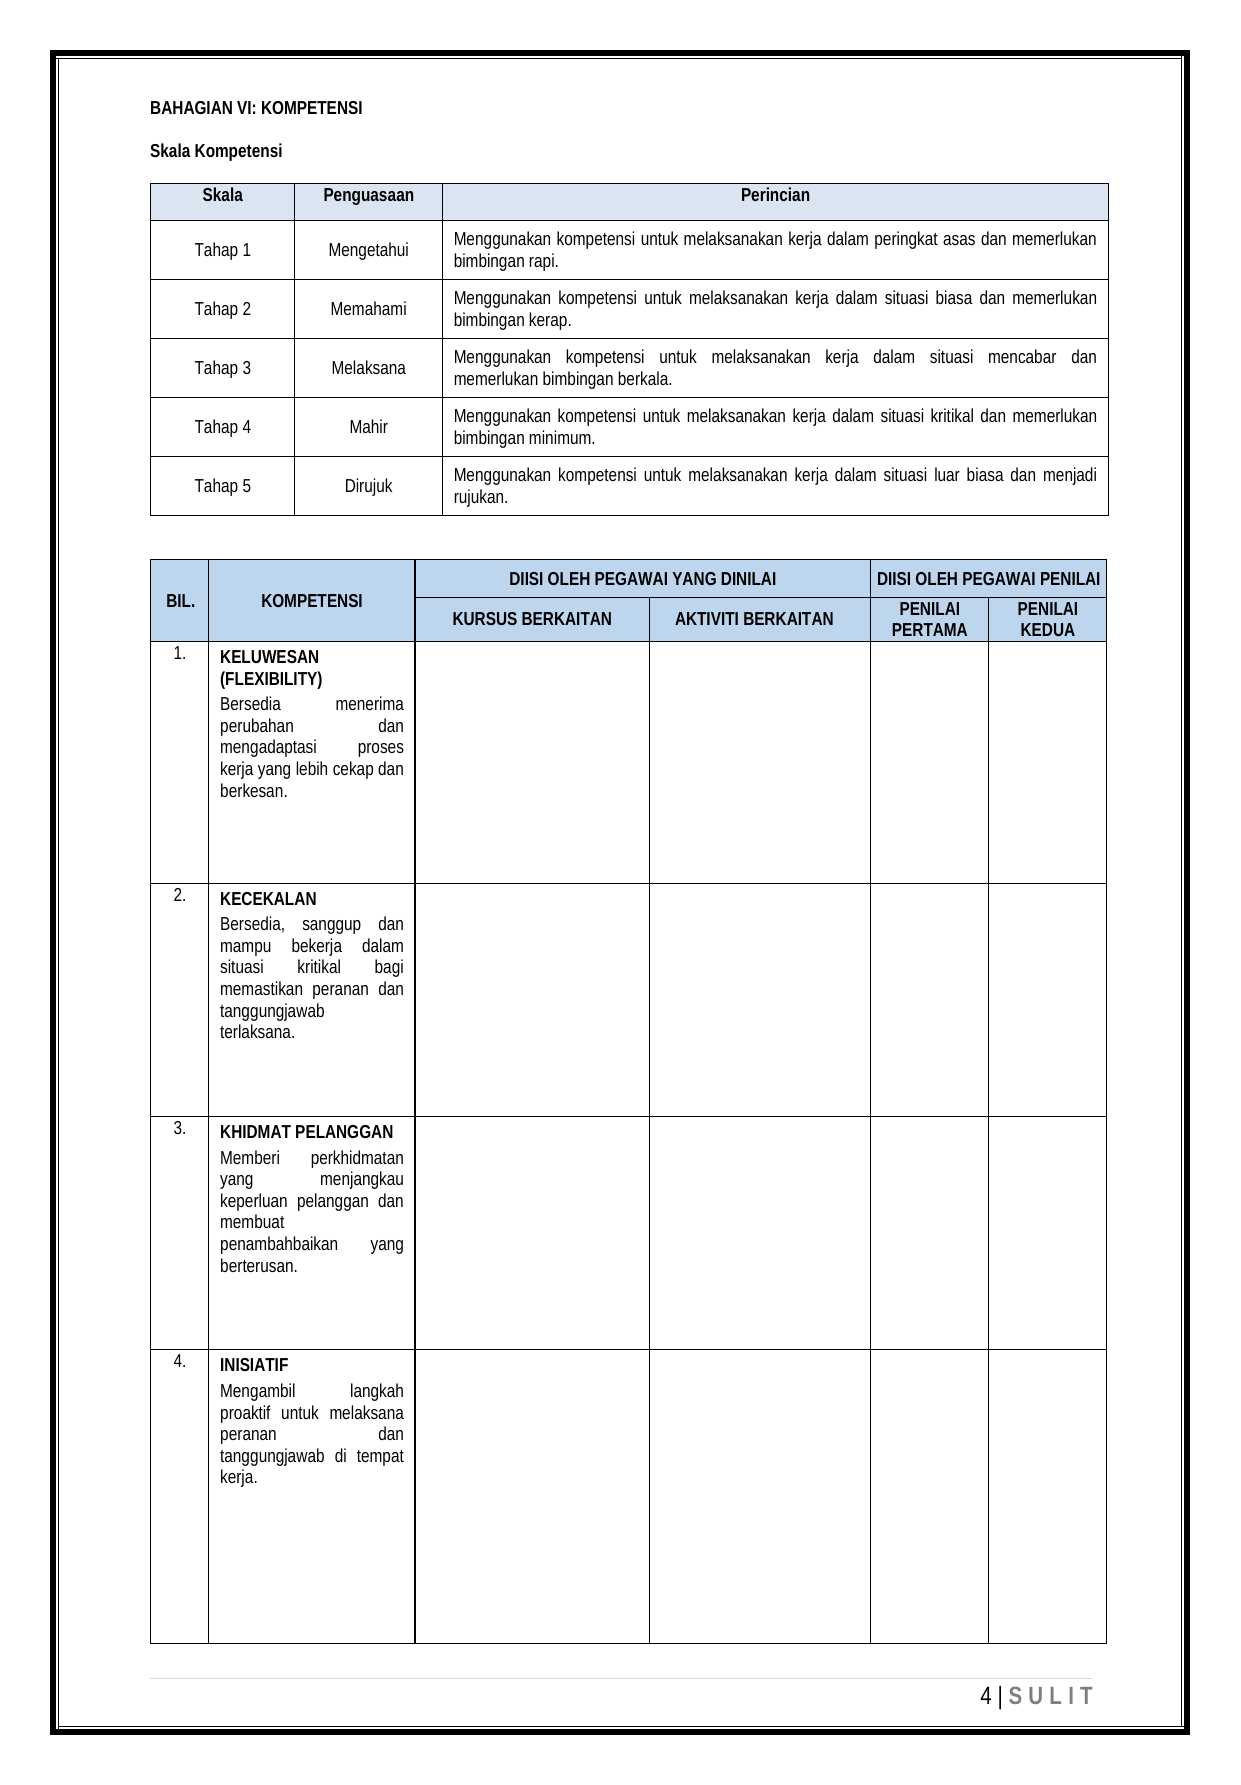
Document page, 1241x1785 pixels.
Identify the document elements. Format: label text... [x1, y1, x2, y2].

table_cell [989, 884, 1106, 1116]
table_cell 3. [151, 1117, 208, 1349]
table_header Perincian [443, 184, 1108, 220]
table_cell [871, 1117, 988, 1349]
table_cell Tahap 3 [151, 339, 294, 397]
table_cell Mengetahui [295, 221, 442, 279]
table_cell KELUWESAN (FLEXIBILITY) Bersedia menerima perubahan dan mengadaptasi proses kerja yang lebih cekap dan berkesan. [209, 642, 414, 882]
table_cell [650, 884, 870, 1116]
table_cell Melaksana [295, 339, 442, 397]
table_cell Tahap 2 [151, 280, 294, 338]
table_cell Menggunakan kompetensi untuk melaksanakan kerja dalam situasi kritikal dan memerlukan bimbingan minimum. [443, 398, 1108, 456]
table_cell AKTIVITI BERKAITAN [650, 598, 870, 641]
table_cell Menggunakan kompetensi untuk melaksanakan kerja dalam situasi mencabar dan memerlukan bimbingan berkala. [443, 339, 1108, 397]
table_cell [416, 642, 649, 882]
table_cell [650, 1350, 870, 1643]
table_cell INISIATIF Mengambil langkah proaktif untuk melaksana peranan dan tanggungjawab di tempat kerja. [209, 1350, 414, 1643]
table_cell Tahap 1 [151, 221, 294, 279]
table_header BIL. [151, 560, 208, 641]
table_cell [989, 642, 1106, 882]
table_cell Menggunakan kompetensi untuk melaksanakan kerja dalam situasi luar biasa dan menjadi rujukan. [443, 457, 1108, 515]
table_cell [650, 642, 870, 882]
table_header Penguasaan [295, 184, 442, 220]
table_cell PENILAI KEDUA [989, 598, 1106, 641]
table_cell [871, 642, 988, 882]
table_cell [989, 1350, 1106, 1643]
table_cell 2. [151, 884, 208, 1116]
table_cell PENILAI PERTAMA [871, 598, 988, 641]
text BAHAGIAN VI: KOMPETENSI [150, 97, 1092, 118]
table_cell Tahap 5 [151, 457, 294, 515]
table_cell [650, 1117, 870, 1349]
table_header DIISI OLEH PEGAWAI YANG DINILAI [416, 560, 870, 597]
table_cell [871, 1350, 988, 1643]
table_cell [871, 884, 988, 1116]
table_cell 4. [151, 1350, 208, 1643]
table_cell Tahap 4 [151, 398, 294, 456]
table_cell Mahir [295, 398, 442, 456]
table_cell Memahami [295, 280, 442, 338]
table_cell KECEKALAN Bersedia, sanggup dan mampu bekerja dalam situasi kritikal bagi memastikan peranan dan tanggungjawab terlaksana. [209, 884, 414, 1116]
table_cell Dirujuk [295, 457, 442, 515]
table_cell [989, 1117, 1106, 1349]
table_header KOMPETENSI [209, 560, 414, 641]
table_cell [416, 884, 649, 1116]
table_cell Menggunakan kompetensi untuk melaksanakan kerja dalam situasi biasa dan memerlukan bimbingan kerap. [443, 280, 1108, 338]
table_header Skala [151, 184, 294, 220]
table_cell [416, 1117, 649, 1349]
table_cell 1. [151, 642, 208, 882]
table_cell [416, 1350, 649, 1643]
table_cell KURSUS BERKAITAN [416, 598, 649, 641]
table_cell KHIDMAT PELANGGAN Memberi perkhidmatan yang menjangkau keperluan pelanggan dan membuat penambahbaikan yang berterusan. [209, 1117, 414, 1349]
text Skala Kompetensi [150, 140, 1092, 161]
table_header DIISI OLEH PEGAWAI PENILAI [871, 560, 1106, 597]
table_cell Menggunakan kompetensi untuk melaksanakan kerja dalam peringkat asas dan memerlukan bimbingan rapi. [443, 221, 1108, 279]
